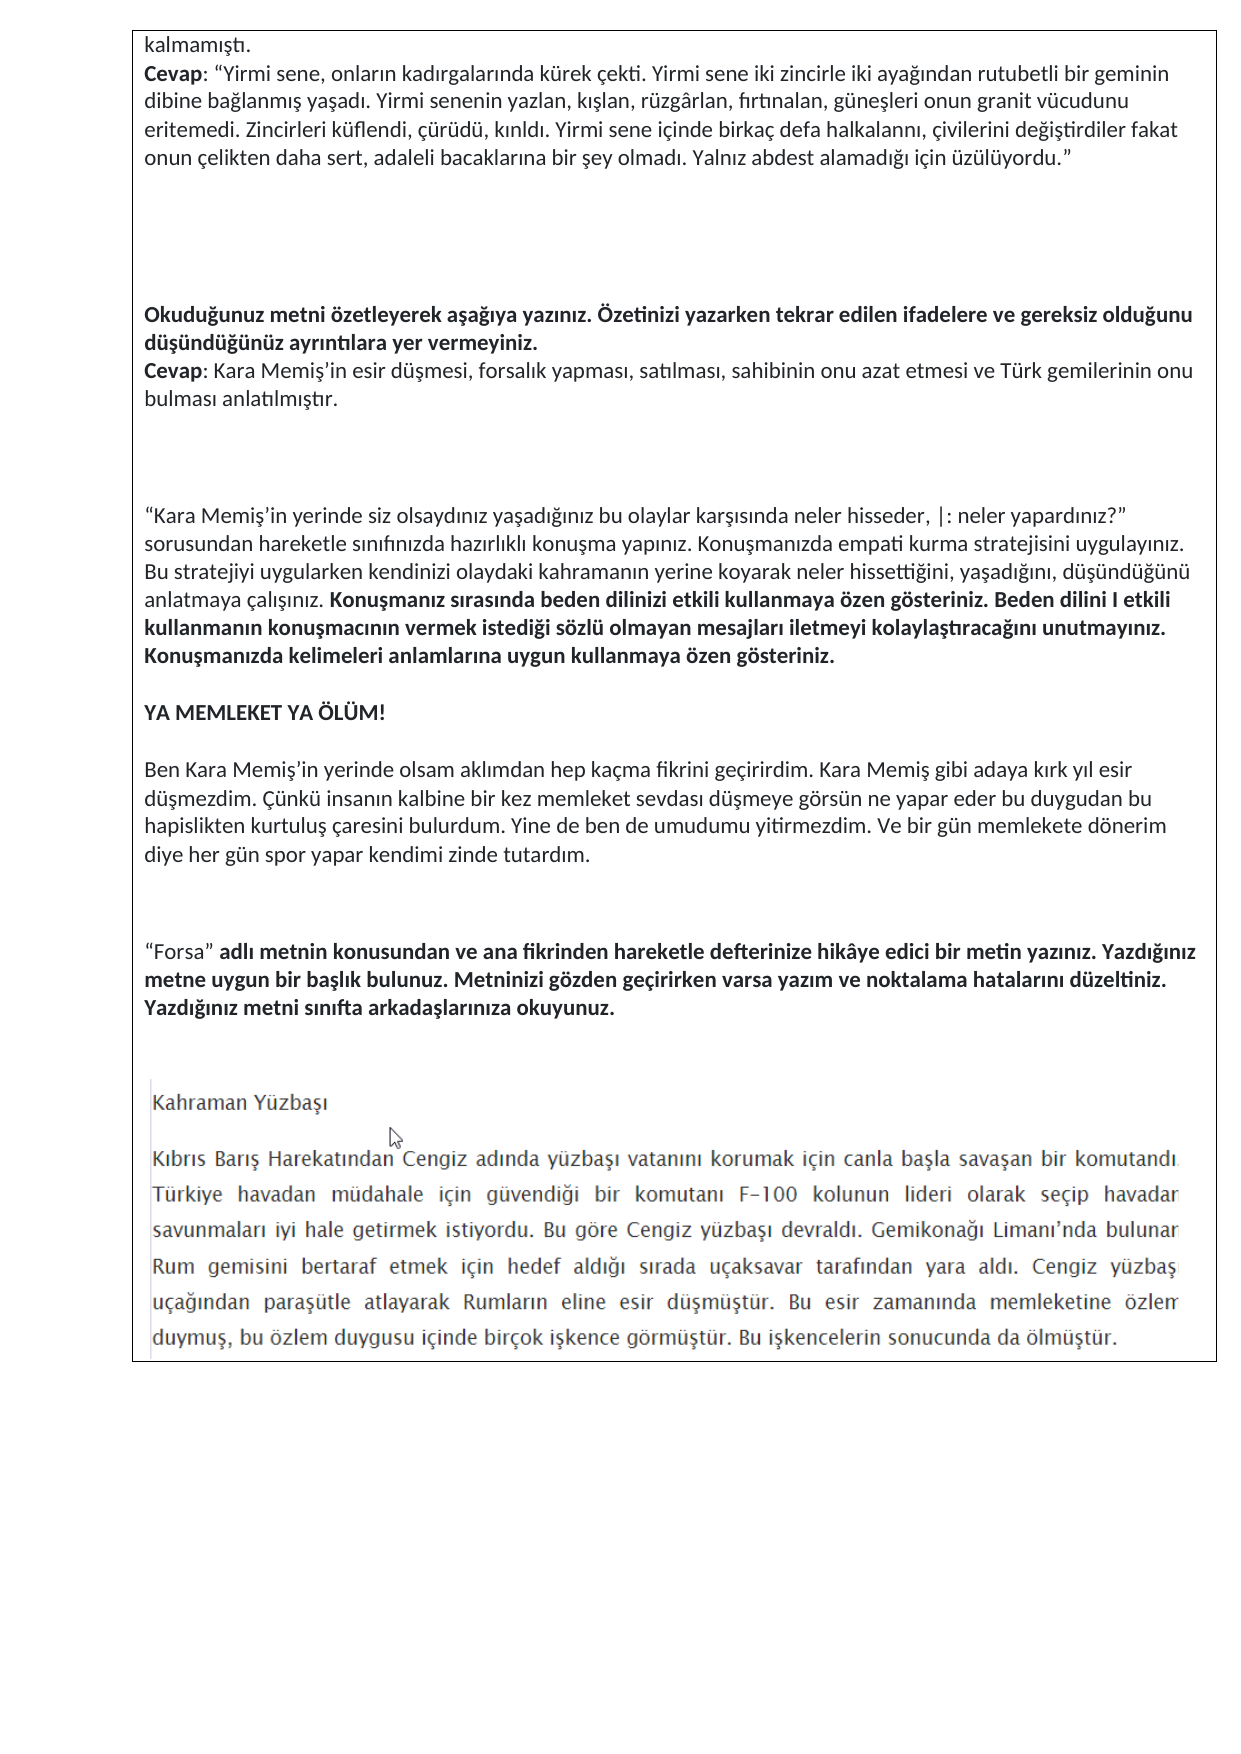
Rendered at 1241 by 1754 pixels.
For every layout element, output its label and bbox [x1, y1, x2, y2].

table_cell [133, 31, 1216, 1361]
picture [147, 1079, 1177, 1357]
